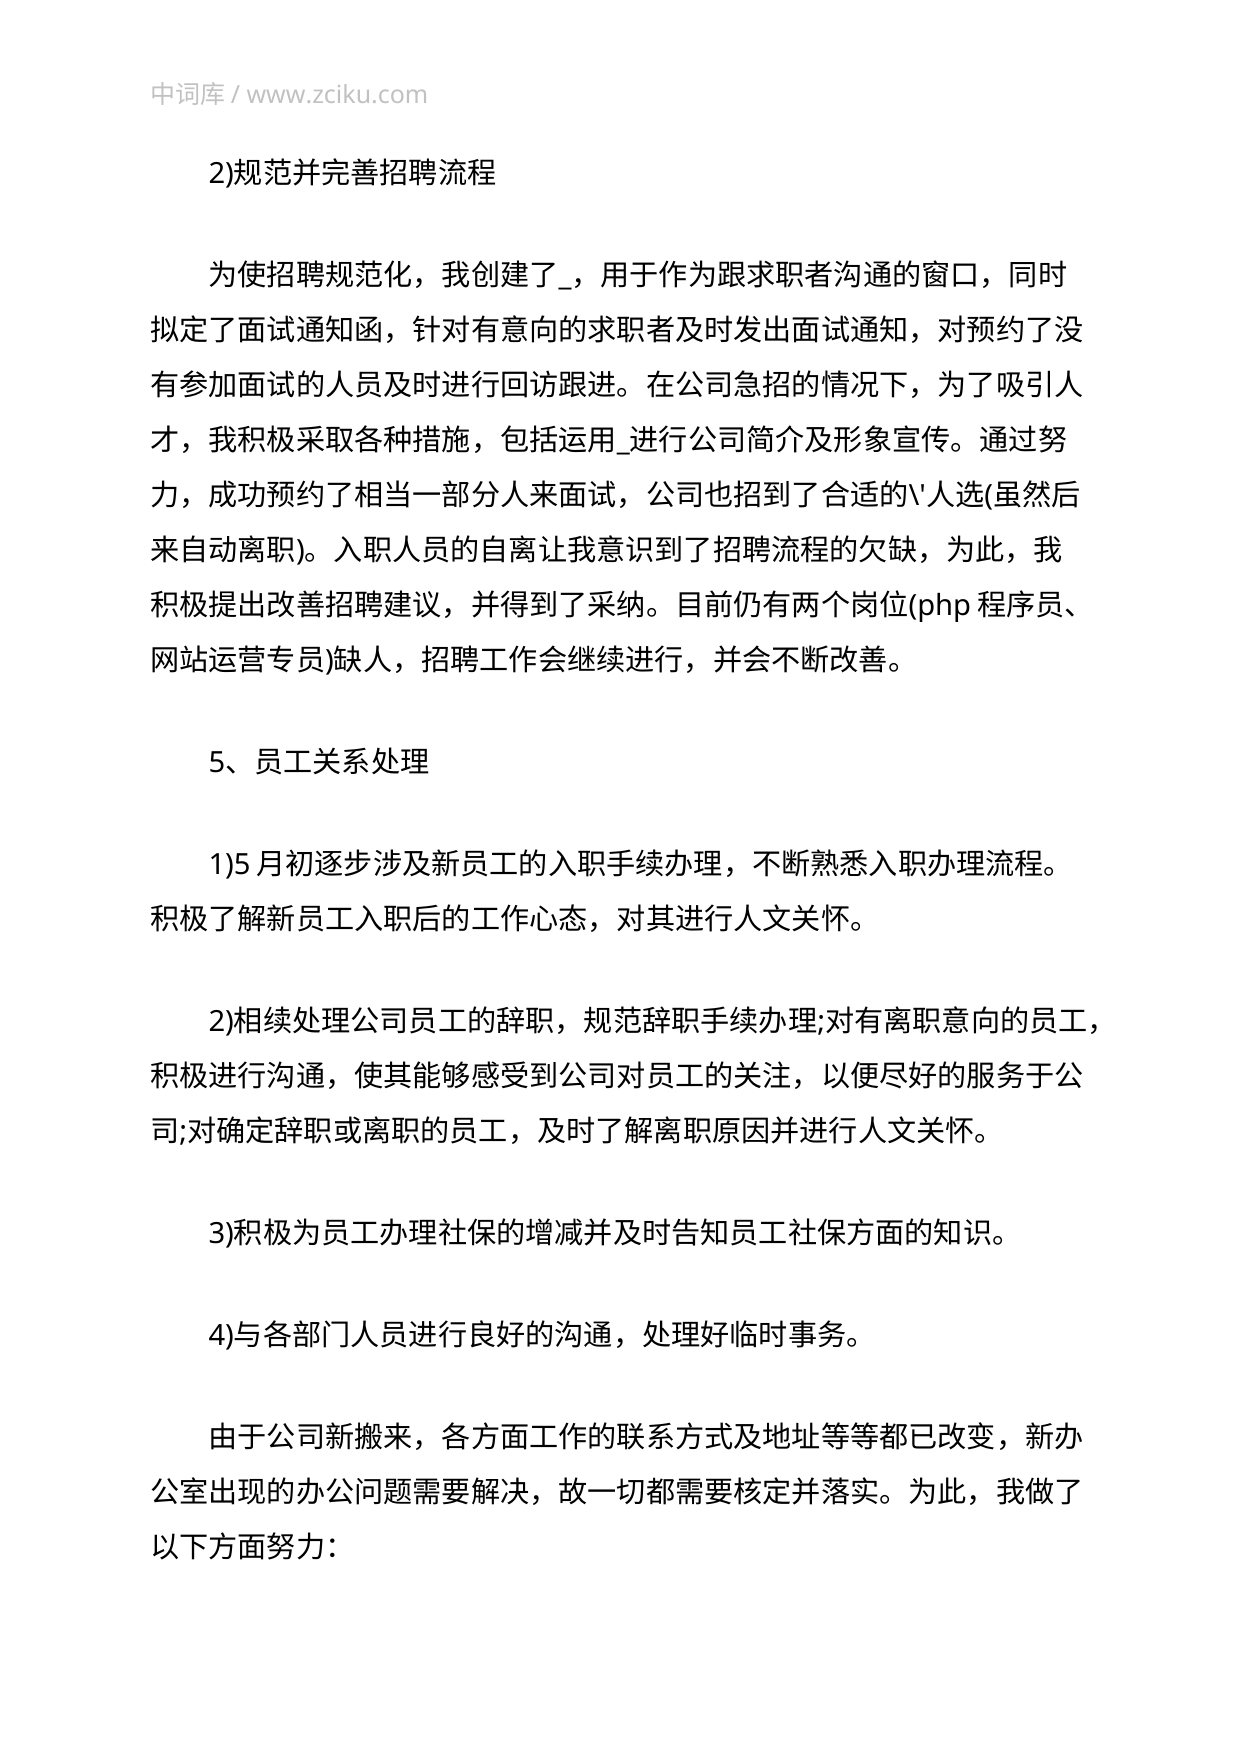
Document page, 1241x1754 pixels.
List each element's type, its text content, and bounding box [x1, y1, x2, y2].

text 2)相续处理公司员工的辞职，规范辞职手续办理;对有离职意向的员工，积极进行沟通，使其能够感受到公司对员工的关注，以便尽好的服务于公司;对确定辞职或离职的员工，及时了解离职原因并进行人文关怀。 [150, 997, 1090, 1150]
text 由于公司新搬来，各方面工作的联系方式及地址等等都已改变，新办公室出现的办公问题需要解决，故一切都需要核定并落实。为此，我做了以下方面努力： [150, 1413, 1090, 1565]
text 3)积极为员工办理社保的增减并及时告知员工社保方面的知识。 [150, 1209, 1090, 1252]
text 5、员工关系处理 [150, 739, 1090, 781]
text 2)规范并完善招聘流程 [150, 150, 1090, 192]
text 1)5月初逐步涉及新员工的入职手续办理，不断熟悉入职办理流程。积极了解新员工入职后的工作心态，对其进行人文关怀。 [150, 841, 1090, 938]
text 4)与各部门人员进行良好的沟通，处理好临时事务。 [150, 1311, 1090, 1354]
text 为使招聘规范化，我创建了_，用于作为跟求职者沟通的窗口，同时拟定了面试通知函，针对有意向的求职者及时发出面试通知，对预约了没有参加面试的人员及时进行回访跟进。在公司急招的情况下，为了吸引人才，我积极采取各种措施，包括运用_进行公司简介及形象宣传。通过努力，成功预约了相当一部分人来面试，公司也招到了合适的\'人选(虽然后来自动离职)。入职人员的自离让我意识到了招聘流程的欠缺，为此，我积极提出改善招聘建议，并得到了采纳。目前仍有两个岗位(php程序员、网站运营专员)缺人，招聘工作会继续进行，并会不断改善。 [150, 252, 1090, 679]
